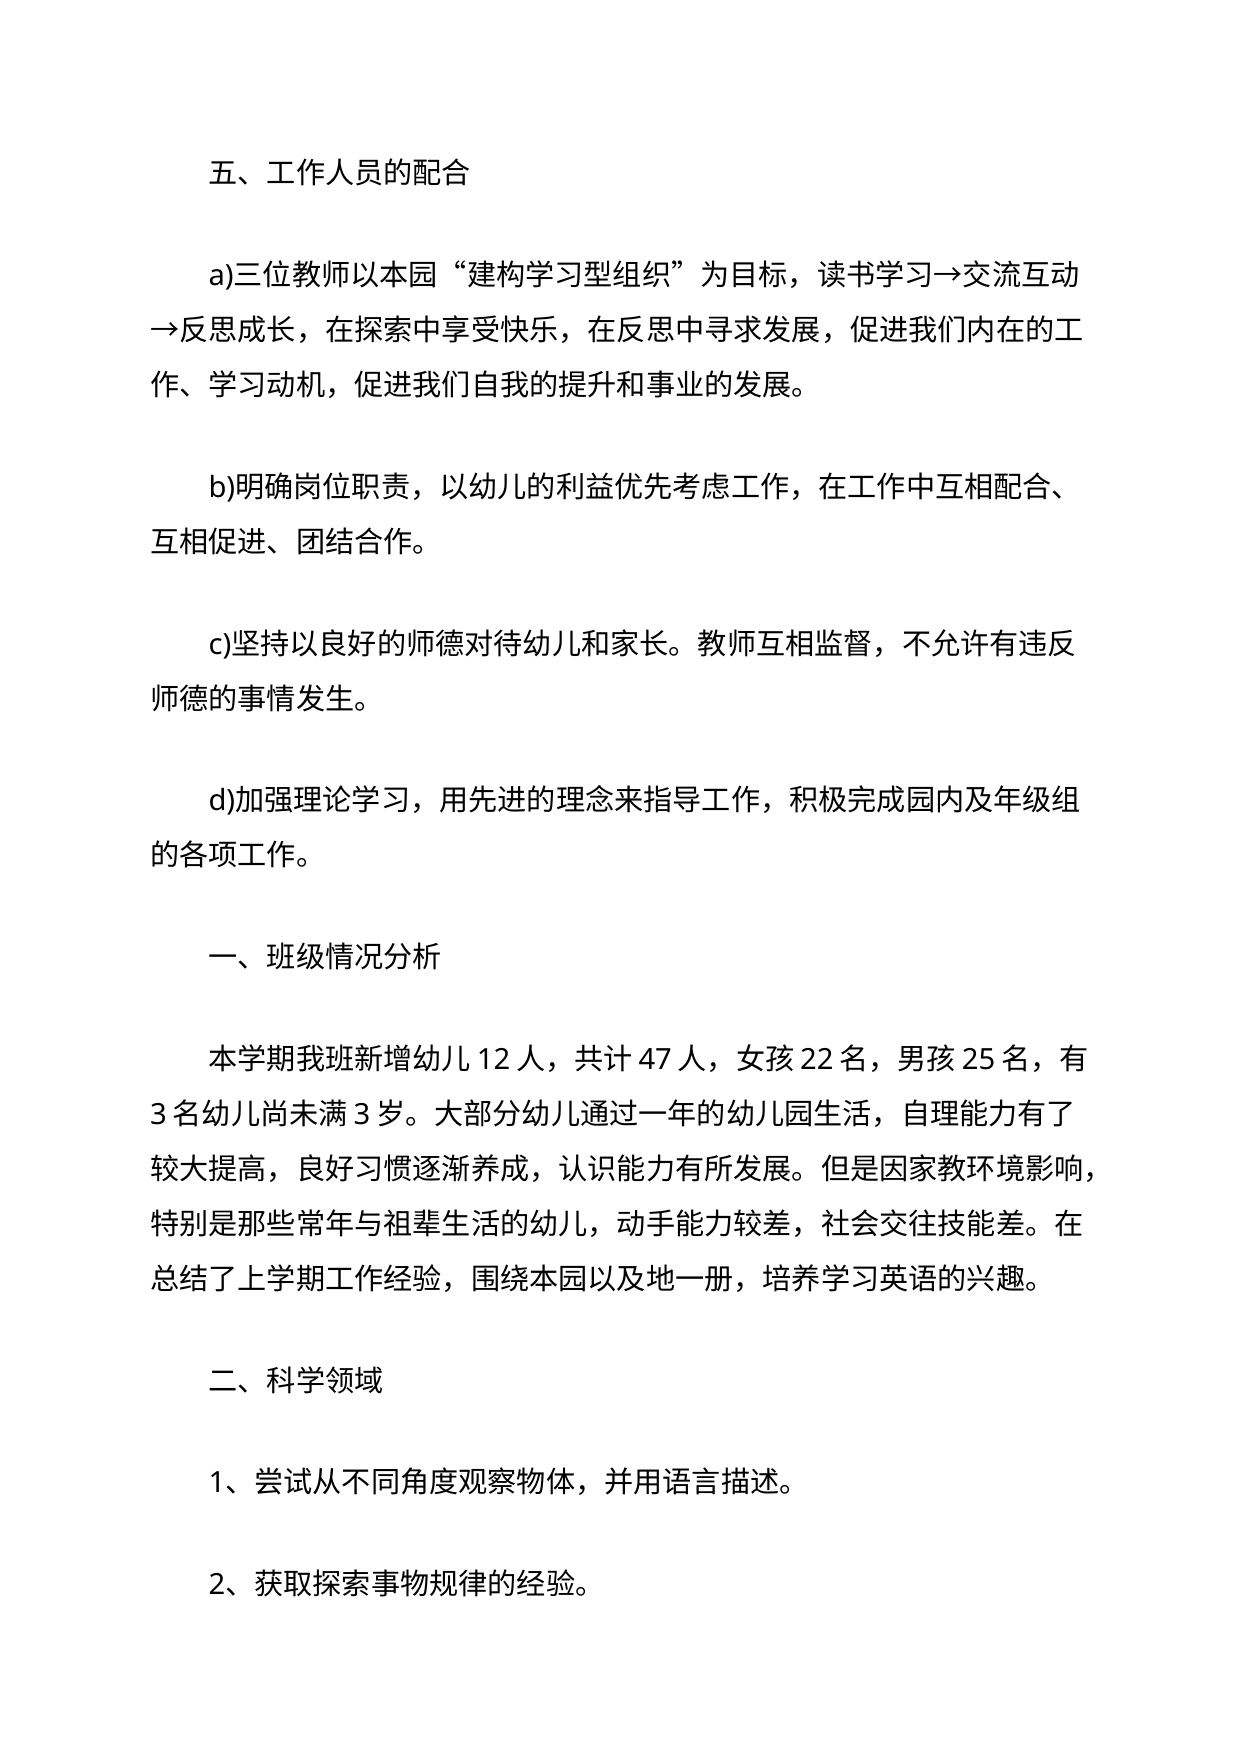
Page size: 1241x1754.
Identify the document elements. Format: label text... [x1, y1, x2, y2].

text d)加强理论学习，用先进的理念来指导工作，积极完成园内及年级组的各项工作。 [150, 777, 1090, 874]
text a)三位教师以本园“建构学习型组织”为目标，读书学习→交流互动→反思成长，在探索中享受快乐，在反思中寻求发展，促进我们内在的工作、学习动机，促进我们自我的提升和事业的发展。 [150, 252, 1090, 404]
text 五、工作人员的配合 [150, 150, 1090, 192]
text 1、尝试从不同角度观察物体，并用语言描述。 [150, 1459, 1090, 1501]
text 2、获取探索事物规律的经验。 [150, 1561, 1090, 1603]
text 二、科学领域 [150, 1357, 1090, 1399]
text 本学期我班新增幼儿12人，共计47人，女孩22名，男孩25名，有3名幼儿尚未满3岁。大部分幼儿通过一年的幼儿园生活，自理能力有了较大提高，良好习惯逐渐养成，认识能力有所发展。但是因家教环境影响，特别是那些常年与祖辈生活的幼儿，动手能力较差，社会交往技能差。在总结了上学期工作经验，围绕本园以及地一册，培养学习英语的兴趣。 [150, 1036, 1090, 1298]
text b)明确岗位职责，以幼儿的利益优先考虑工作，在工作中互相配合、互相促进、团结合作。 [150, 463, 1090, 561]
text c)坚持以良好的师德对待幼儿和家长。教师互相监督，不允许有违反师德的事情发生。 [150, 620, 1090, 717]
text 一、班级情况分析 [150, 934, 1090, 976]
